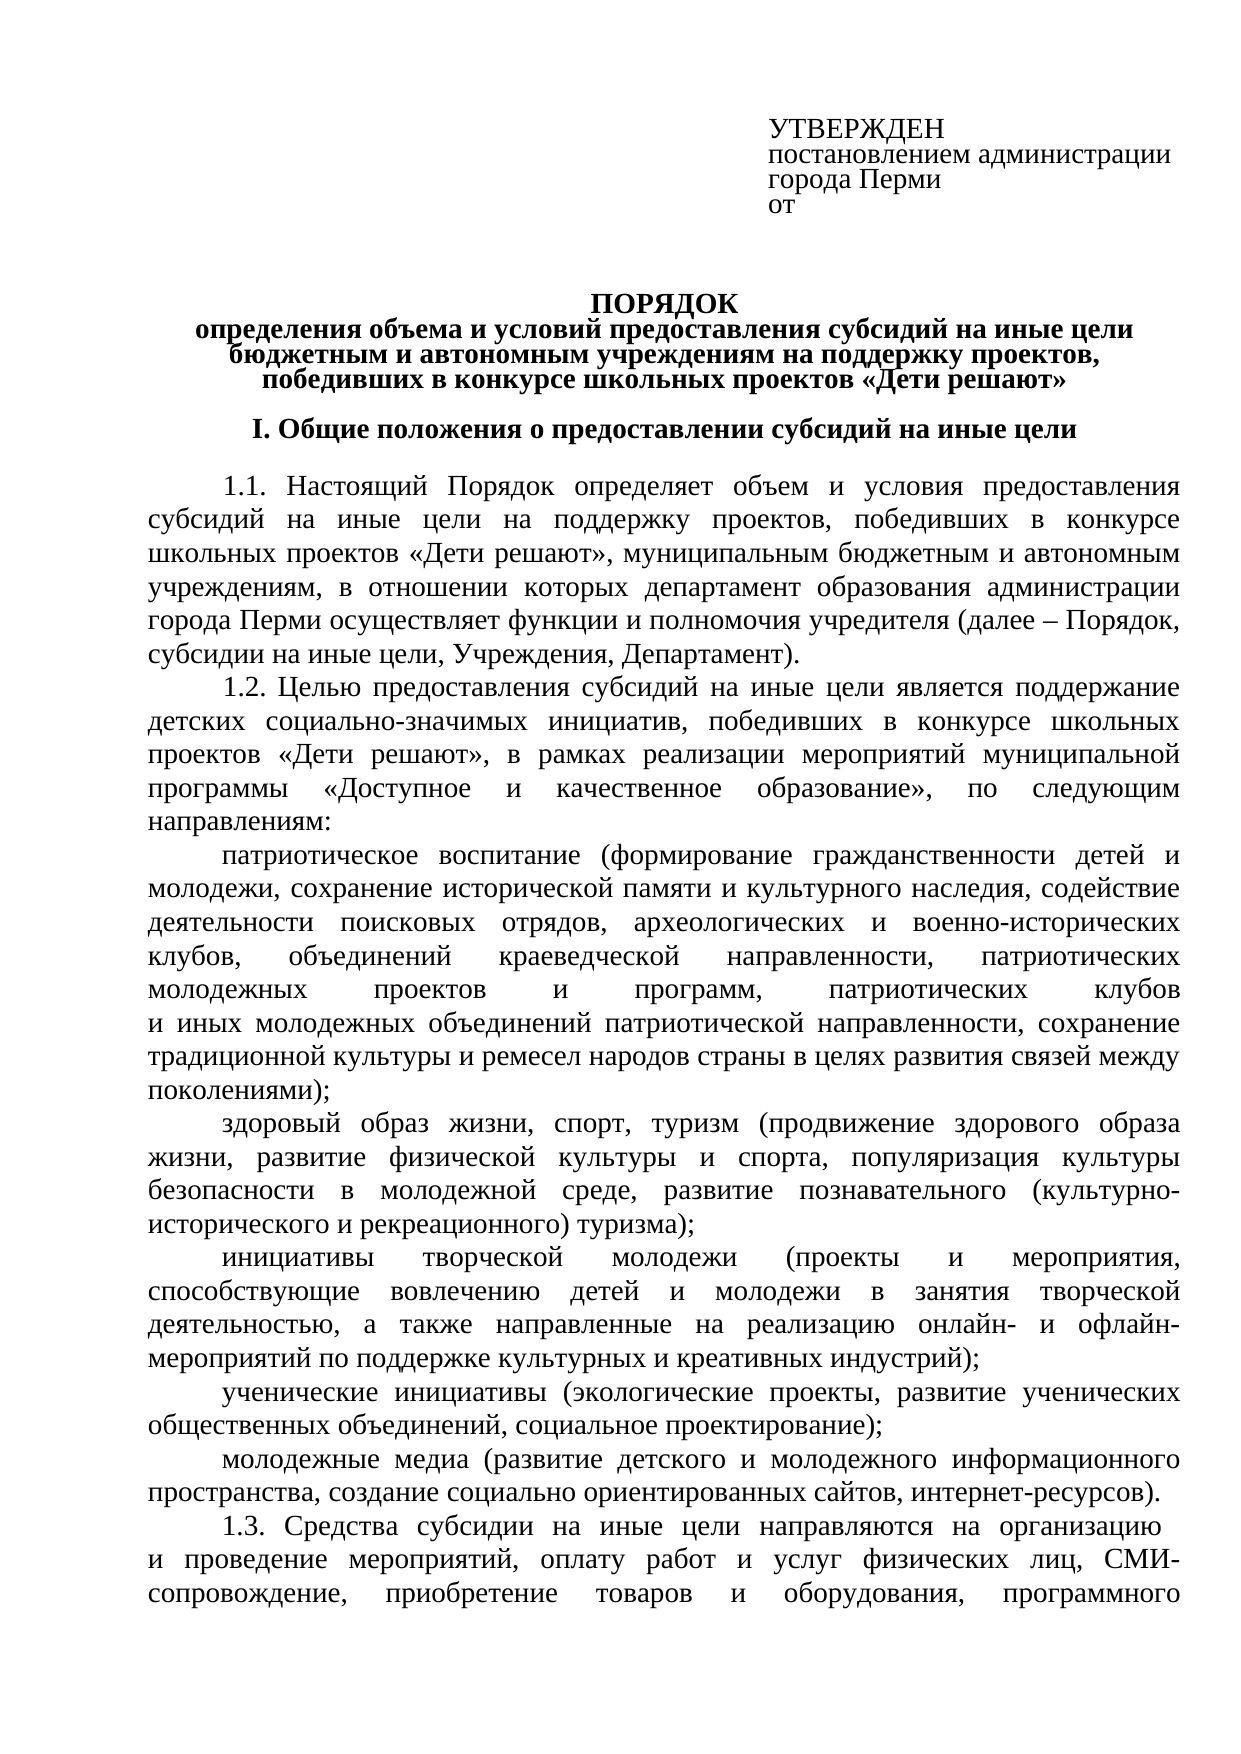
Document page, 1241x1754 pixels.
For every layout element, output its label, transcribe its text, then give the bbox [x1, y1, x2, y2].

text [148, 1508, 1181, 1608]
text ученические инициативы (экологические проекты, развитие ученических общественных объединений, социальное проектирование); [148, 1374, 1181, 1441]
text 1.2. Целью предоставления субсидий на иные цели является поддержание детских социально-значимых инициатив, победивших в конкурсе школьных проектов «Дети решают», в рамках реализации мероприятий муниципальной программы «Доступное и качественное образование», по следующим направлениям: [148, 669, 1181, 837]
text здоровый образ жизни, спорт, туризм (продвижение здорового образа жизни, развитие физической культуры и спорта, популяризация культуры безопасности в молодежной среде, развитие познавательного (культурно-исторического и рекреационного) туризма); [148, 1105, 1181, 1239]
title I. Общие положения о предоставлении субсидий на иные цели [148, 418, 1181, 443]
text бюджетным и автономным учреждениям на поддержку проектов, победивших в конкурсе школьных проектов «Дети решают» [148, 343, 1181, 393]
text определения объема и условий предоставления субсидий на иные цели [148, 318, 1181, 343]
title ПОРЯДОК [148, 293, 1181, 318]
text постановлением администрации города Перми [768, 143, 1181, 193]
text патриотическое воспитание (формирование гражданственности детей и молодежи, сохранение исторической памяти и культурного наследия, содействие деятельности поисковых отрядов, археологических и военно-исторических клубов, объединений краеведческой направленности, патриотических молодежных проектов и программ, патриотических клубов и иных молодежных объединений патриотической направленности, сохранение традиционной культуры и ремесел народов страны в целях развития связей между поколениями); [148, 837, 1181, 1105]
text УТВЕРЖДЕН [768, 118, 1181, 143]
text 1.1. Настоящий Порядок определяет объем и условия предоставления субсидий на иные цели на поддержку проектов, победивших в конкурсе школьных проектов «Дети решают», муниципальным бюджетным и автономным учреждениям, в отношении которых департамент образования администрации города Перми осуществляет функции и полномочия учредителя (далее – Порядок, субсидии на иные цели, Учреждения, Департамент). [148, 468, 1181, 669]
text молодежные медиа (развитие детского и молодежного информационного пространства, создание социально ориентированных сайтов, интернет-ресурсов). [148, 1441, 1181, 1508]
text инициативы творческой молодежи (проекты и мероприятия, способствующие вовлечению детей и молодежи в занятия творческой деятельностью, а также направленные на реализацию онлайн- и офлайн-мероприятий по поддержке культурных и креативных индустрий); [148, 1239, 1181, 1374]
text от [768, 193, 1181, 218]
